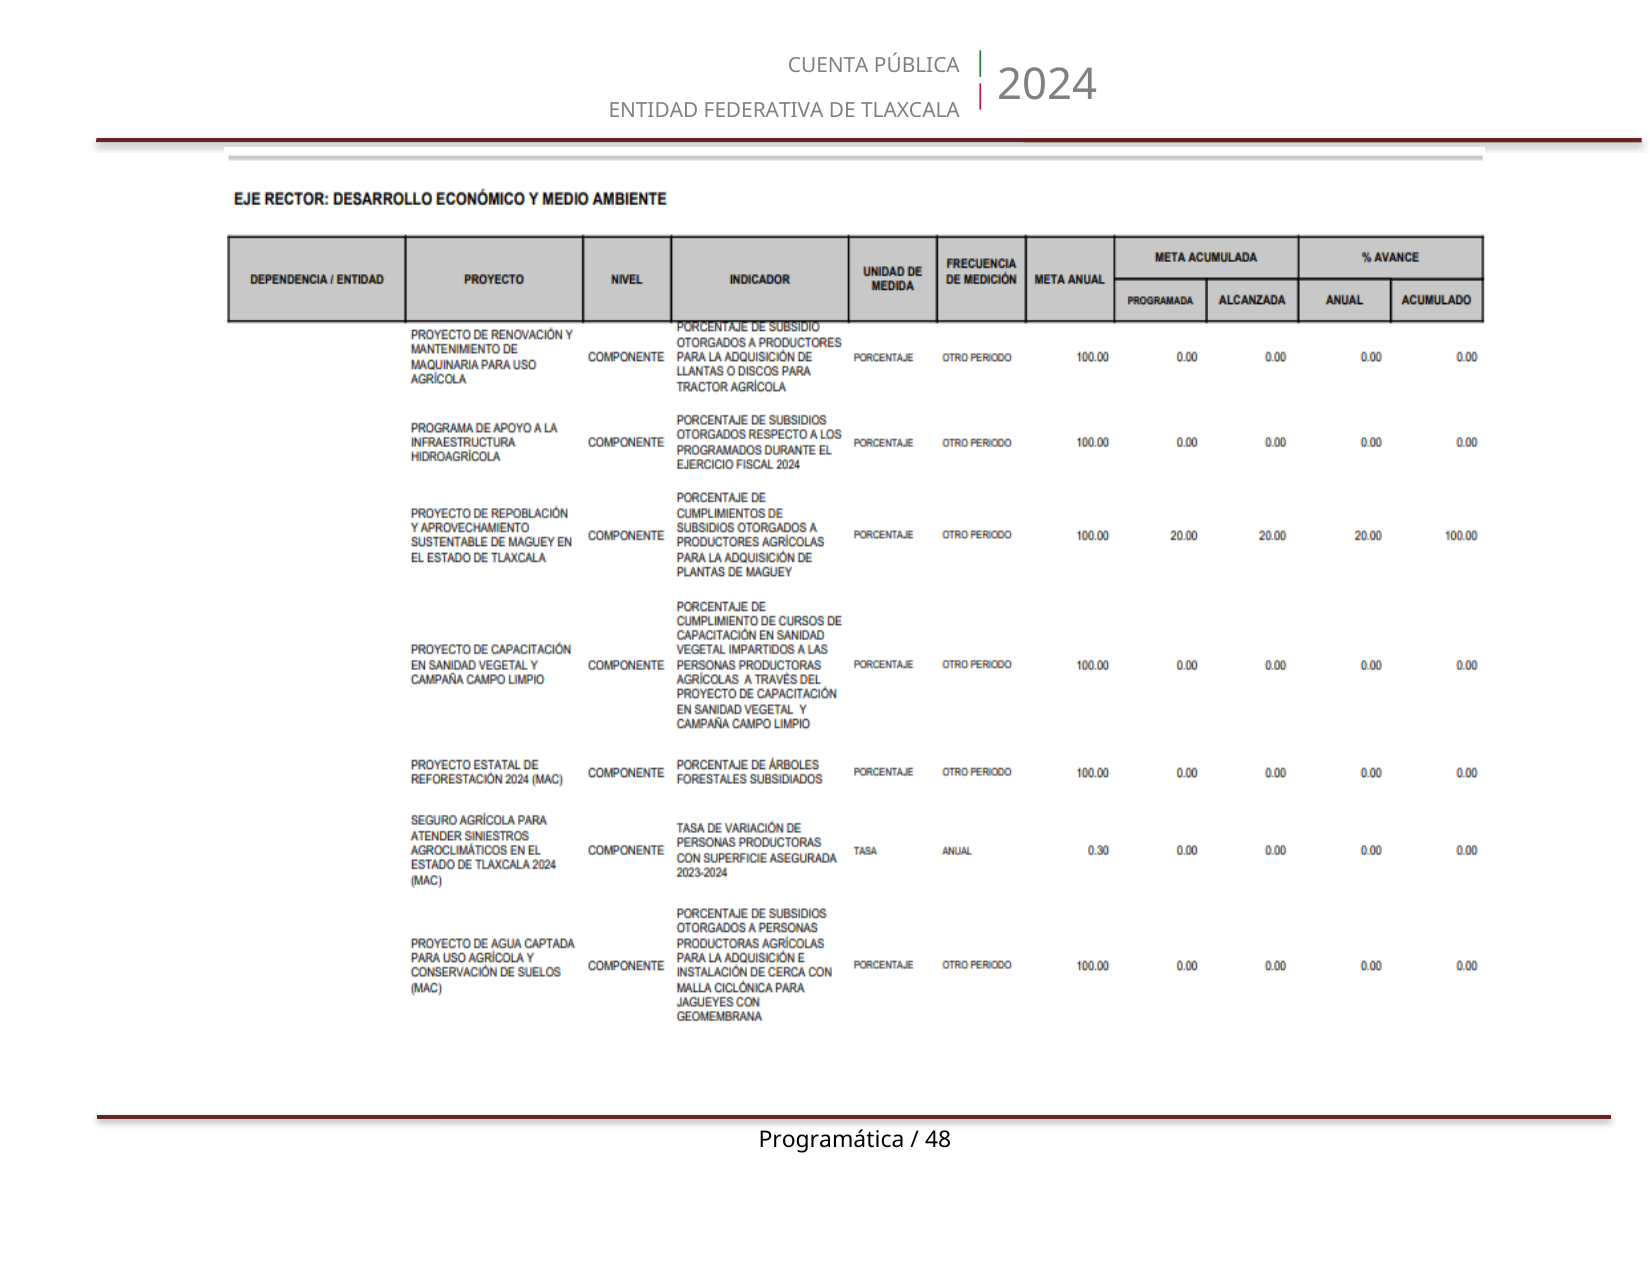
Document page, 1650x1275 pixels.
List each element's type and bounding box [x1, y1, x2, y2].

picture [974, 41, 991, 113]
picture [224, 147, 1485, 1037]
